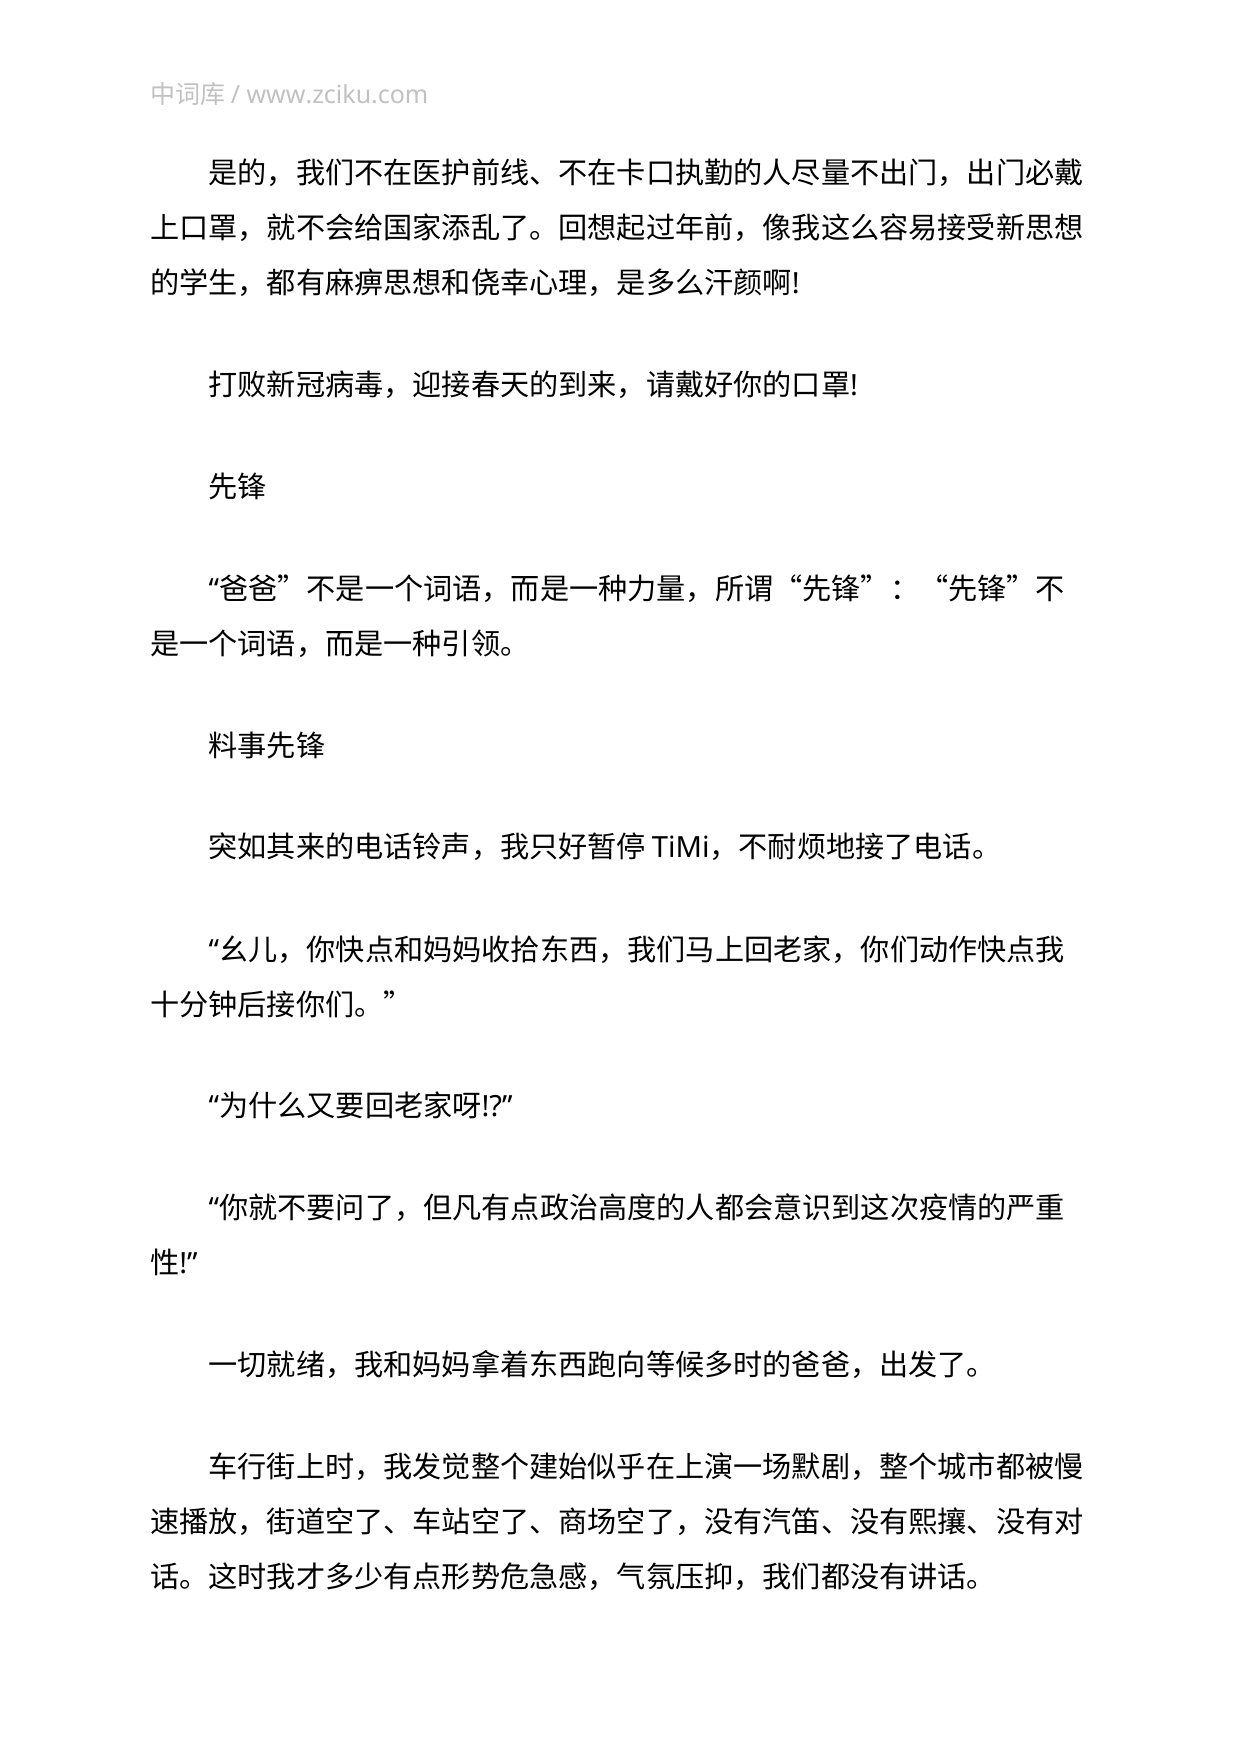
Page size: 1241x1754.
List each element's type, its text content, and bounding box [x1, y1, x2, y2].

text “爸爸”不是一个词语，而是一种力量，所谓“先锋”：“先锋”不是一个词语，而是一种引领。 [150, 566, 1090, 663]
text 突如其来的电话铃声，我只好暂停TiMi，不耐烦地接了电话。 [150, 824, 1090, 866]
text 一切就绪，我和妈妈拿着东西跑向等候多时的爸爸，出发了。 [150, 1342, 1090, 1384]
text 料事先锋 [150, 722, 1090, 764]
text 打败新冠病毒，迎接春天的到来，请戴好你的口罩! [150, 362, 1090, 404]
text “为什么又要回老家呀!?” [150, 1083, 1090, 1125]
text 是的，我们不在医护前线、不在卡口执勤的人尽量不出门，出门必戴上口罩，就不会给国家添乱了。回想起过年前，像我这么容易接受新思想的学生，都有麻痹思想和侥幸心理，是多么汗颜啊! [150, 150, 1090, 302]
text 车行街上时，我发觉整个建始似乎在上演一场默剧，整个城市都被慢速播放，街道空了、车站空了、商场空了，没有汽笛、没有熙攘、没有对话。这时我才多少有点形势危急感，气氛压抑，我们都没有讲话。 [150, 1443, 1090, 1596]
text “你就不要问了，但凡有点政治高度的人都会意识到这次疫情的严重性!” [150, 1185, 1090, 1282]
text 先锋 [150, 464, 1090, 506]
text “幺儿，你快点和妈妈收拾东西，我们马上回老家，你们动作快点我十分钟后接你们。” [150, 926, 1090, 1023]
